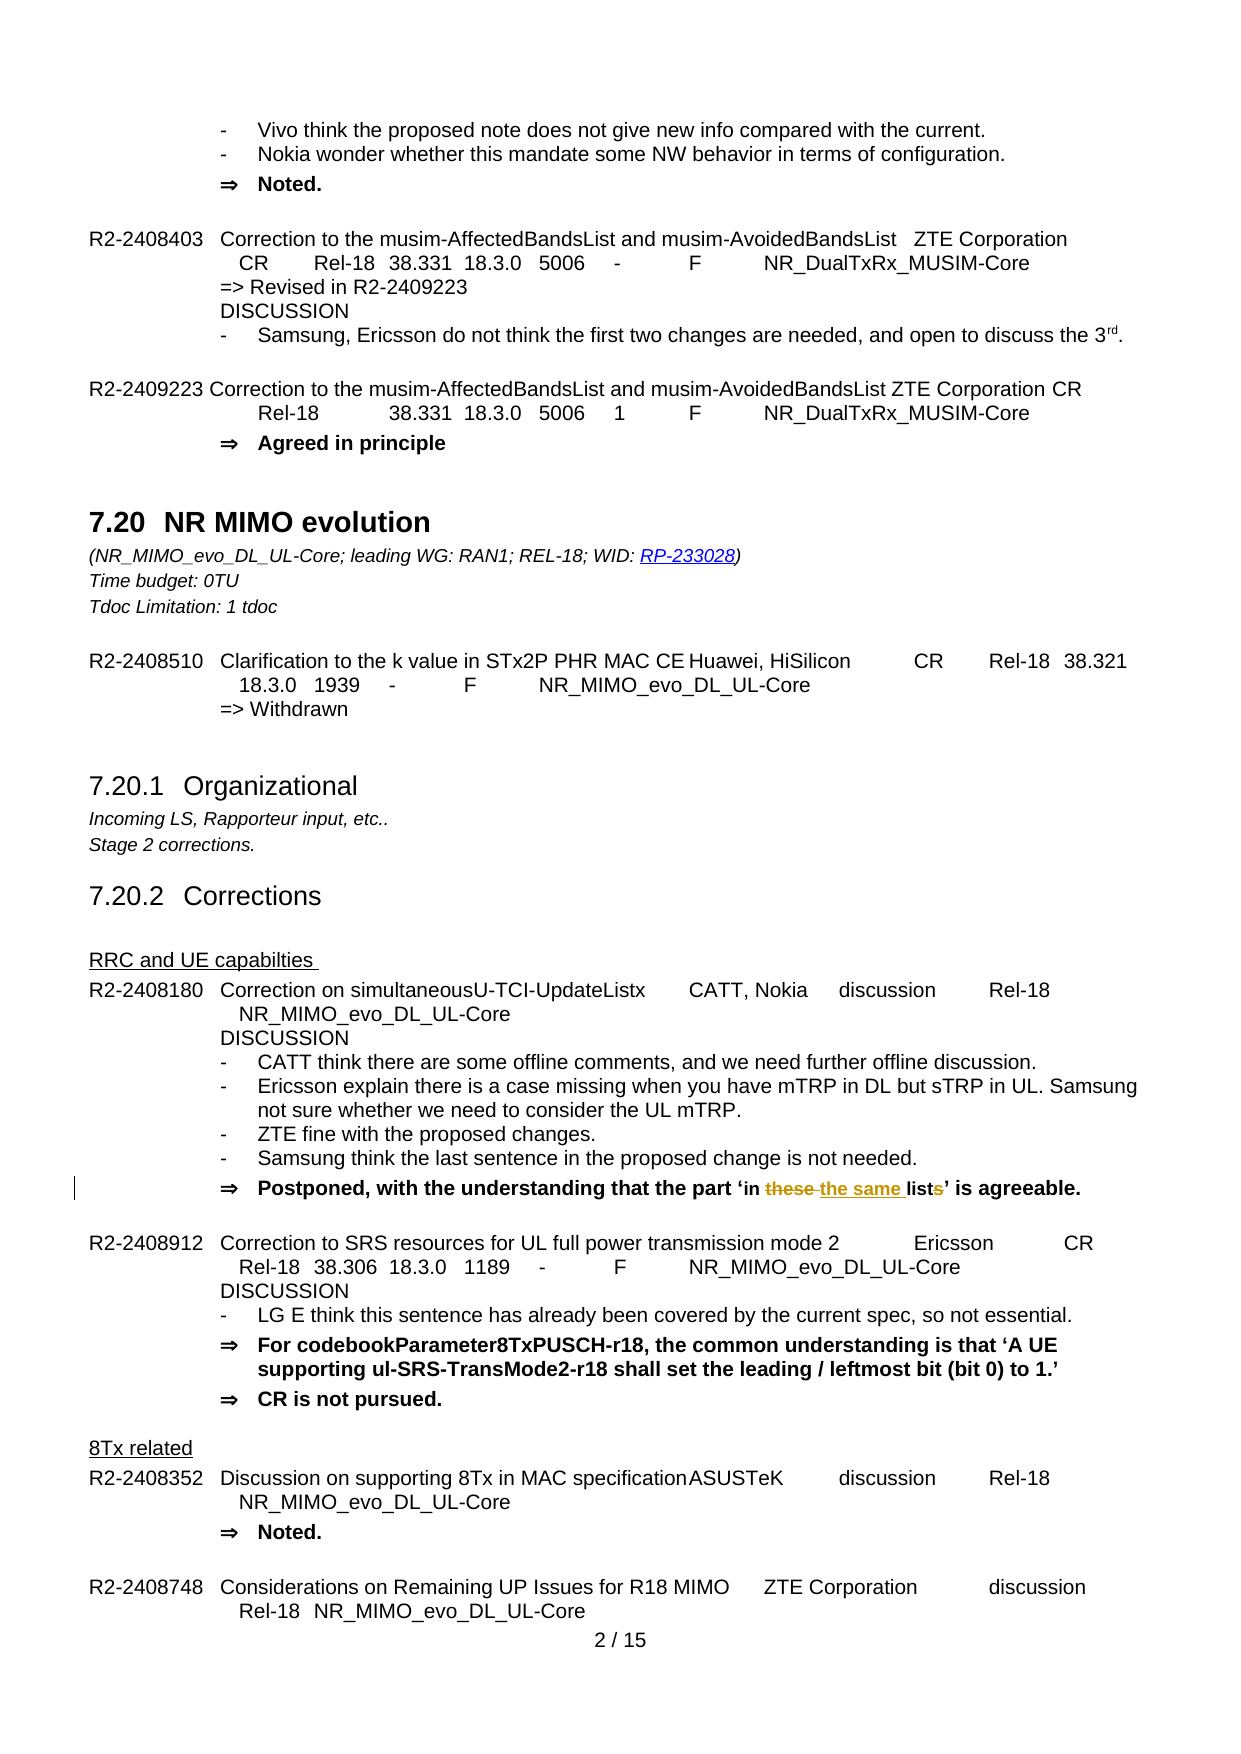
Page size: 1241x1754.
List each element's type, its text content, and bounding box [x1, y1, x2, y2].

subtitle 7.20.1 Organizational [89, 770, 1152, 801]
text => Withdrawn [220, 697, 1152, 721]
text Time budget: 0TU [89, 570, 1152, 592]
text CR is not pursued. [220, 1387, 1152, 1412]
text (NR_MIMO_evo_DL_UL-Core; leading WG: RAN1; REL-18; WID: RP-233028) [89, 544, 1152, 566]
title R2-2408912 Correction to SRS resources for UL full power transmission mode 2 Ericsson CR Rel-18 38.306 18.3.0 1189 - F NR_MIMO_evo_DL_UL-Core [89, 1231, 1152, 1278]
title R2-2408510 Clarification to the k value in STx2P PHR MAC CE Huawei, HiSilicon CR Rel-18 38.321 18.3.0 1939 - F NR_MIMO_evo_DL_UL-Core [89, 649, 1152, 697]
title R2-2408403 Correction to the musim-AffectedBandsList and musim-AvoidedBandsList ZTE Corporation CR Rel-18 38.331 18.3.0 5006 - F NR_DualTxRx_MUSIM-Core [89, 227, 1152, 275]
list Samsung, Ericsson do not think the first two changes are needed, and open to discuss the 3rd. [220, 323, 1152, 347]
text For codebookParameter8TxPUSCH-r18, the common understanding is that ‘A UE supporting ul-SRS-TransMode2-r18 shall set the leading / leftmost bit (bit 0) to 1.’ [220, 1333, 1152, 1381]
list Ericsson explain there is a case missing when you have mTRP in DL but sTRP in UL. Samsung not sure whether we need to consider the UL mTRP. [220, 1074, 1152, 1122]
title RRC and UE capabilties [89, 948, 1152, 972]
text => Revised in R2-2409223 [220, 275, 1152, 299]
text Incoming LS, Rapporteur input, etc.. [89, 808, 1152, 829]
list Vivo think the proposed note does not give new info compared with the current. [220, 118, 1152, 142]
title R2-2408180 Correction on simultaneousU-TCI-UpdateListx CATT, Nokia discussion Rel-18 NR_MIMO_evo_DL_UL-Core [89, 978, 1152, 1026]
text Tdoc Limitation: 1 tdoc [89, 596, 1152, 617]
list CATT think there are some offline comments, and we need further offline discussion. [220, 1050, 1152, 1074]
text Noted. [220, 1520, 1152, 1544]
list Samsung think the last sentence in the proposed change is not needed. [220, 1146, 1152, 1169]
text DISCUSSION [220, 1278, 1152, 1302]
subtitle 7.20.2 Corrections [89, 880, 1152, 911]
subtitle 7.20 NR MIMO evolution [89, 504, 1152, 538]
text Stage 2 corrections. [89, 833, 1152, 855]
list LG E think this sentence has already been covered by the current spec, so not essential. [220, 1302, 1152, 1326]
text Noted. [220, 172, 1152, 197]
text DISCUSSION [220, 1026, 1152, 1050]
text DISCUSSION [220, 299, 1152, 323]
text Postponed, with the understanding that the part ‘in list’ is agreeable. [220, 1176, 1152, 1200]
list Nokia wonder whether this mandate some NW behavior in terms of configuration. [220, 142, 1152, 166]
text Agreed in principle [220, 431, 1152, 456]
text 8Tx related [89, 1436, 1152, 1460]
title R2-2408352 Discussion on supporting 8Tx in MAC specification ASUSTeK discussion Rel-18 NR_MIMO_evo_DL_UL-Core [89, 1466, 1152, 1514]
list ZTE fine with the proposed changes. [220, 1122, 1152, 1146]
title R2-2408748 Considerations on Remaining UP Issues for R18 MIMO ZTE Corporation discussion Rel-18 NR_MIMO_evo_DL_UL-Core [89, 1575, 1152, 1623]
text R2-2409223 Correction to the musim-AffectedBandsList and musim-AvoidedBandsList ZTE Corporation CR Rel-18 38.331 18.3.0 5006 1 F NR_DualTxRx_MUSIM-Core [89, 377, 1152, 425]
